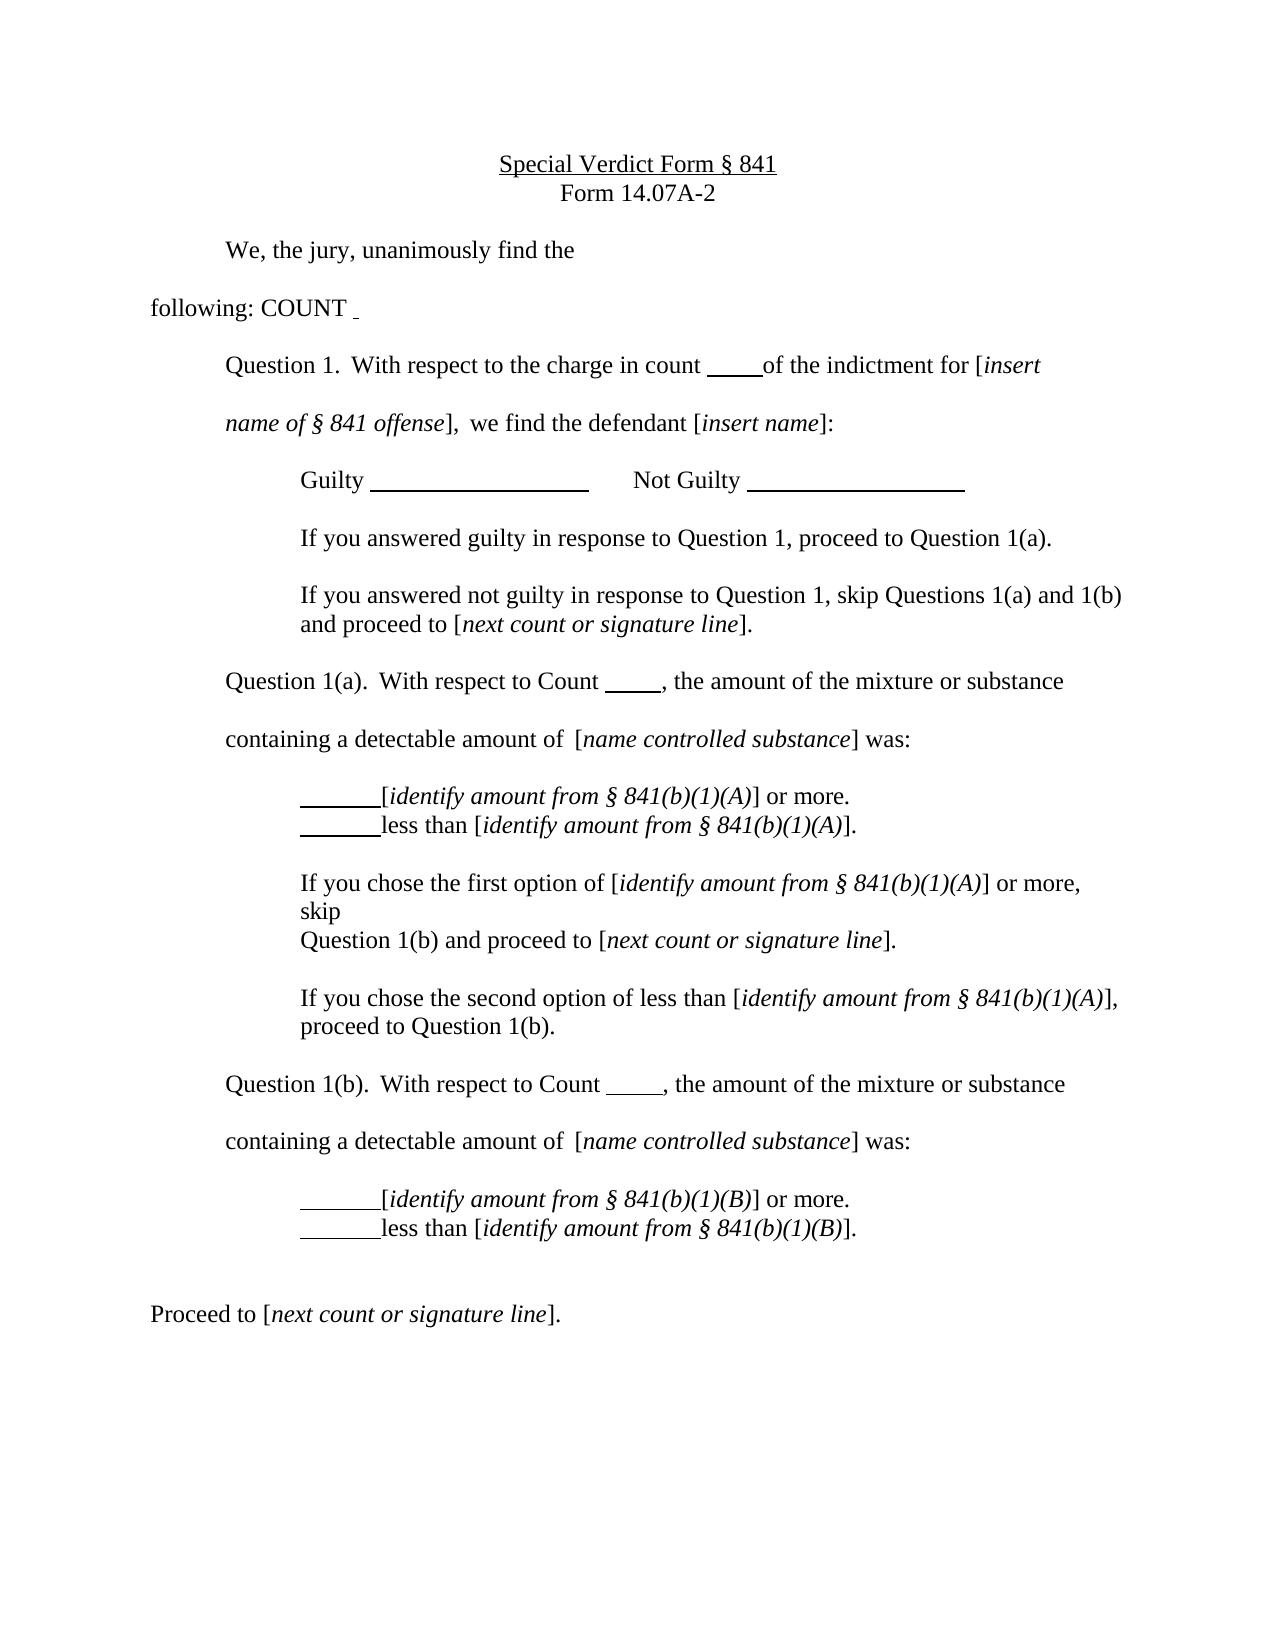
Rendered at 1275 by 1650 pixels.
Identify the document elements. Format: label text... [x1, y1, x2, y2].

text Guilty Not Guilty [300, 465, 1137, 494]
text Question 1. With respect to the charge in count of the indictment for [insert name of § 841 offense], we find the defendant [insert name]: [225, 350, 1041, 436]
text Special Verdict Form § 841 Form 14.07A-2 [477, 149, 798, 206]
text [identify amount from § 841(b)(1)(B)] or more. [300, 1184, 1137, 1213]
text We, the jury, unanimously find the following: COUNT [150, 235, 681, 321]
text Question 1(b). With respect to Count , the amount of the mixture or substance containing a detectable amount of [name controlled substance] was: [225, 1069, 1065, 1155]
text If you answered not guilty in response to Question 1, skip Questions 1(a) and 1(b) and proceed to [next count or signature line]. [300, 580, 1137, 638]
text less than [identify amount from § 841(b)(1)(A)]. [300, 810, 1137, 839]
text If you chose the second option of less than [identify amount from § 841(b)(1)(A)], proceed to Question 1(b). [300, 983, 1137, 1040]
text If you answered guilty in response to Question 1, proceed to Question 1(a). [300, 523, 1137, 551]
text [identify amount from § 841(b)(1)(A)] or more. [300, 781, 1137, 810]
text Question 1(b) and proceed to [next count or signature line]. [300, 925, 1137, 954]
text If you chose the first option of [identify amount from § 841(b)(1)(A)] or more, skip [300, 868, 1088, 925]
text Proceed to [next count or signature line]. [150, 1299, 1137, 1328]
text less than [identify amount from § 841(b)(1)(B)]. [300, 1213, 1137, 1242]
text Question 1(a). With respect to Count , the amount of the mixture or substance containing a detectable amount of [name controlled substance] was: [225, 666, 1064, 753]
